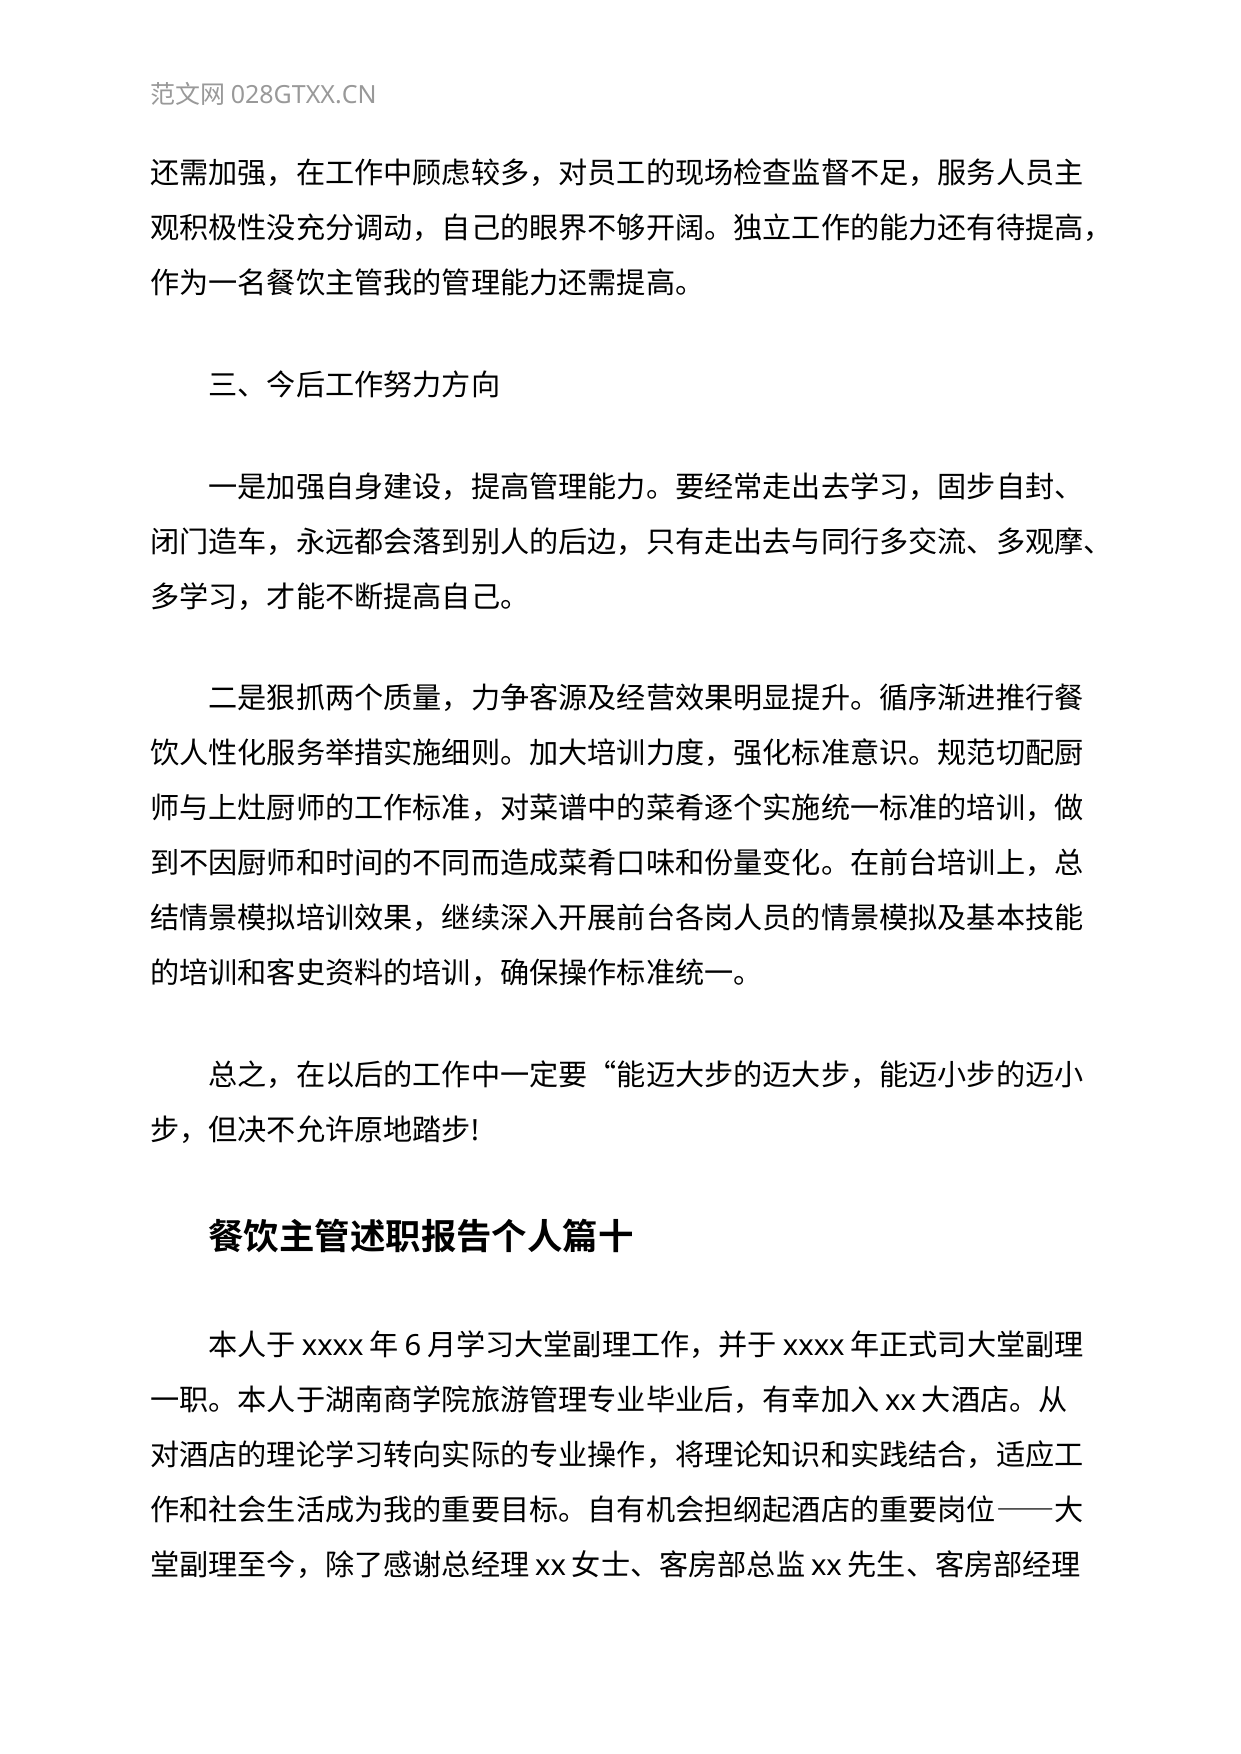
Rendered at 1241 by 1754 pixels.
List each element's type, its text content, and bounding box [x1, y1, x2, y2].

text 总之，在以后的工作中一定要“能迈大步的迈大步，能迈小步的迈小步，但决不允许原地踏步! [150, 1051, 1090, 1148]
text 二是狠抓两个质量，力争客源及经营效果明显提升。循序渐进推行餐饮人性化服务举措实施细则。加大培训力度，强化标准意识。规范切配厨师与上灶厨师的工作标准，对菜谱中的菜肴逐个实施统一标准的培训，做到不因厨师和时间的不同而造成菜肴口味和份量变化。在前台培训上，总结情景模拟培训效果，继续深入开展前台各岗人员的情景模拟及基本技能的培训和客史资料的培训，确保操作标准统一。 [150, 675, 1090, 992]
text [150, 150, 1090, 302]
text 三、今后工作努力方向 [150, 362, 1090, 404]
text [150, 1321, 1090, 1584]
text 一是加强自身建设，提高管理能力。要经常走出去学习，固步自封、闭门造车，永远都会落到别人的后边，只有走出去与同行多交流、多观摩、多学习，才能不断提高自己。 [150, 463, 1090, 615]
text 餐饮主管述职报告个人篇十 [150, 1208, 1090, 1259]
